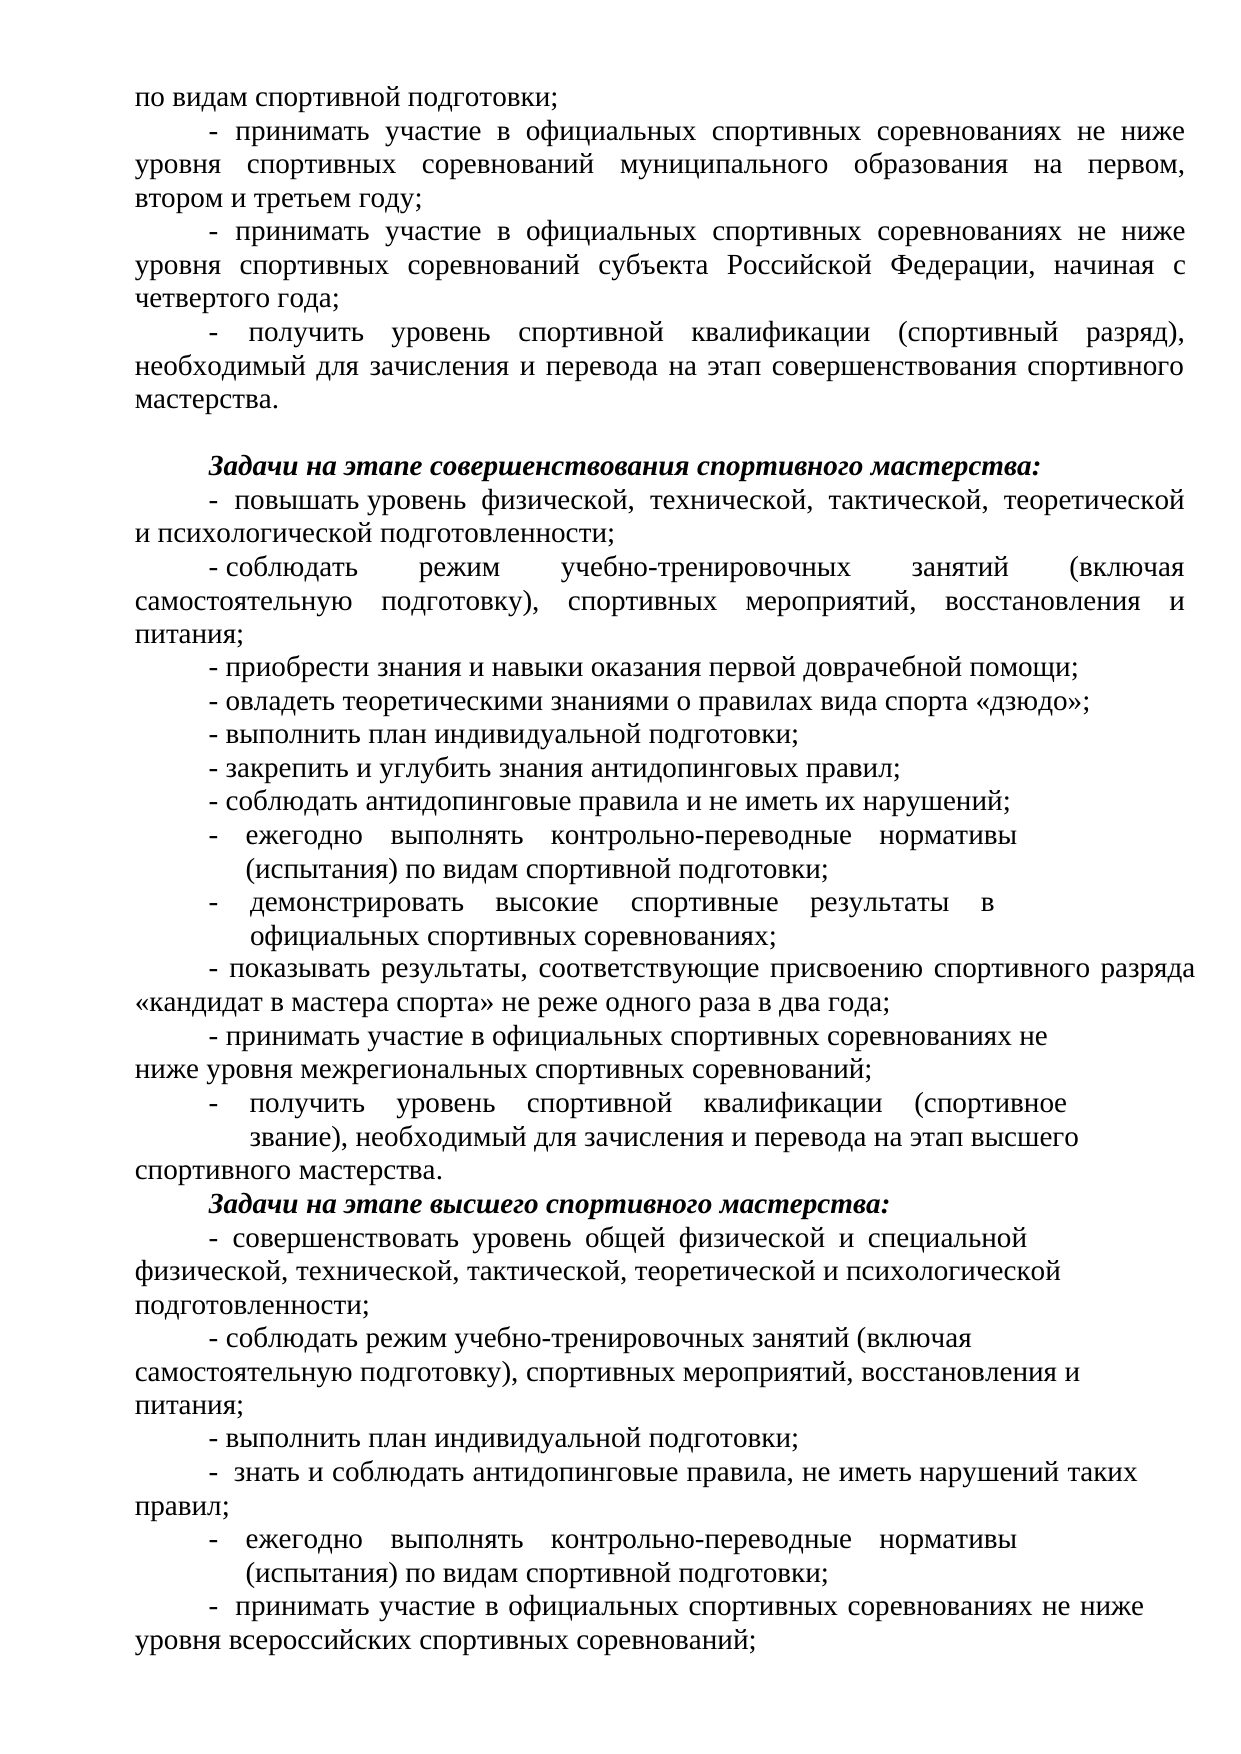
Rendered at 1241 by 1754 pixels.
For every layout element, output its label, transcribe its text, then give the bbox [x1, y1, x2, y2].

list ежегодно выполнять контрольно-переводные нормативы (испытания) по видам спортивной подготовки; [134, 1521, 1185, 1588]
text «кандидат в мастера спорта» не реже одного раза в два года; [134, 984, 1209, 1018]
list приобрести знания и навыки оказания первой доврачебной помощи; [208, 650, 1209, 683]
list совершенствовать уровень общей физической и специальной физической, технической, тактической, теоретической и психологической подготовленности; [134, 1220, 1185, 1320]
list принимать участие в официальных спортивных соревнованиях не ниже уровня межрегиональных спортивных соревнований; [134, 1018, 1107, 1085]
list овладеть теоретическими знаниями о правилах вида спорта «дзюдо»; [208, 683, 1209, 717]
list принимать участие в официальных спортивных соревнованиях не ниже уровня всероссийских спортивных соревнований; [134, 1588, 1185, 1656]
list выполнить план индивидуальной подготовки; [208, 717, 1209, 750]
list закрепить и углубить знания антидопинговых правил; [208, 750, 1209, 784]
list демонстрировать высокие спортивные результаты в официальных спортивных соревнованиях; [134, 884, 1184, 952]
list получить уровень спортивной квалификации (спортивное звание), необходимый для зачисления и перевода на этап высшего спортивного мастерства. [134, 1085, 1185, 1186]
list показывать результаты, соответствующие присвоению спортивного разряда [208, 952, 1209, 984]
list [134, 79, 1185, 113]
list выполнить план индивидуальной подготовки; [208, 1421, 1209, 1454]
list соблюдать режим учебно-тренировочных занятий (включая самостоятельную подготовку), спортивных мероприятий, восстановления и питания; [134, 1320, 1185, 1421]
subtitle Задачи на этапе совершенствования спортивного мастерства: [208, 449, 1209, 482]
list принимать участие в официальных спортивных соревнованиях не ниже уровня спортивных соревнований муниципального образования на первом, втором и третьем году; [134, 113, 1185, 213]
list соблюдать режим учебно-тренировочных занятий (включая самостоятельную подготовку), спортивных мероприятий, восстановления и питания; [134, 549, 1185, 650]
list повышать уровень физической, технической, тактической, теоретической и психологической подготовленности; [134, 482, 1185, 549]
list знать и соблюдать антидопинговые правила, не иметь нарушений таких правил; [134, 1454, 1186, 1521]
list соблюдать антидопинговые правила и не иметь их нарушений; [208, 784, 1209, 817]
list получить уровень спортивной квалификации (спортивный разряд), необходимый для зачисления и перевода на этап совершенствования спортивного мастерства. [134, 314, 1185, 415]
list принимать участие в официальных спортивных соревнованиях не ниже уровня спортивных соревнований субъекта Российской Федерации, начиная с четвертого года; [134, 213, 1186, 314]
list ежегодно выполнять контрольно-переводные нормативы (испытания) по видам спортивной подготовки; [134, 817, 1185, 884]
subtitle Задачи на этапе высшего спортивного мастерства: [208, 1187, 1209, 1220]
